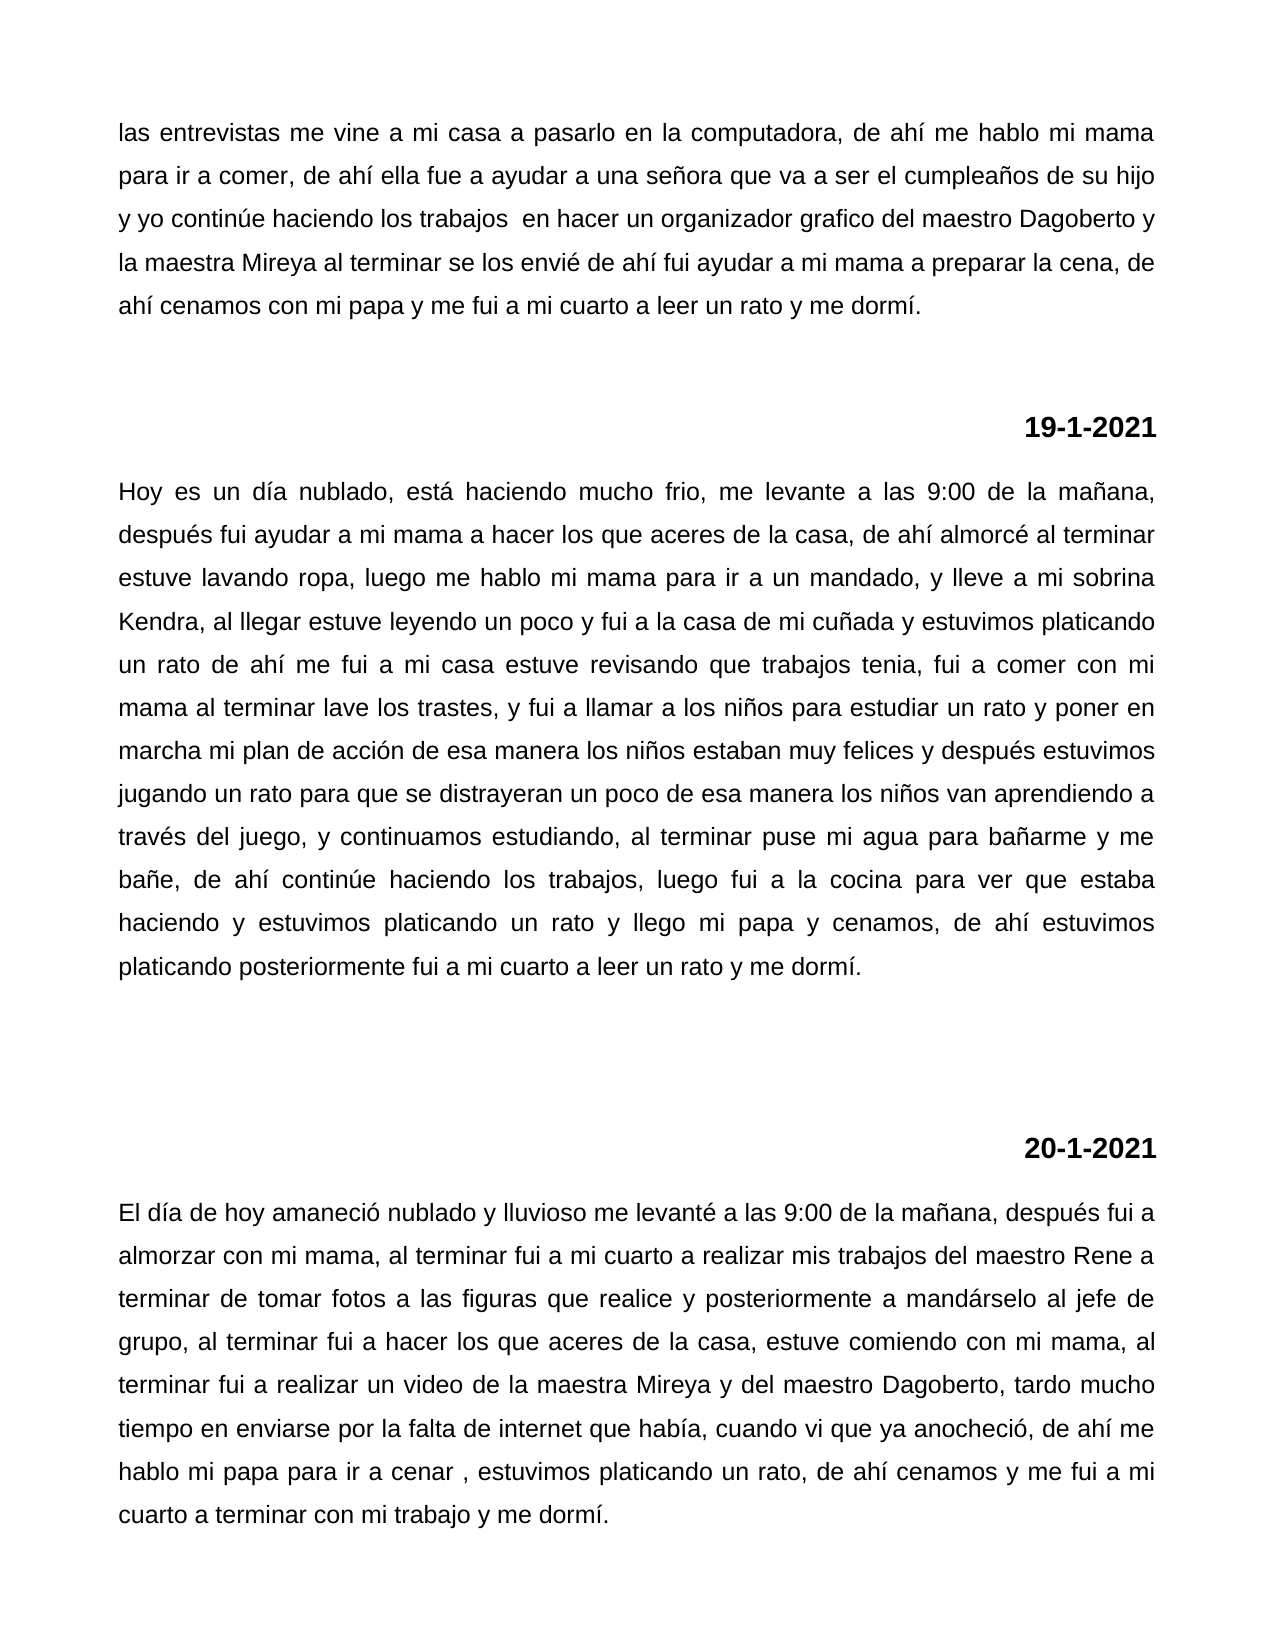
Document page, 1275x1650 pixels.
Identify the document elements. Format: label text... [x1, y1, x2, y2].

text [118, 118, 1157, 319]
text 19-1-2021 [118, 410, 1157, 444]
text 20-1-2021 [118, 1131, 1157, 1164]
text El día de hoy amaneció nublado y lluvioso me levanté a las 9:00 de la mañana, después fui a almorzar con mi mama, al terminar fui a mi cuarto a realizar mis trabajos del maestro Rene a terminar de tomar fotos a las figuras que realice y posteriormente a mandárselo al jefe de grupo, al terminar fui a hacer los que aceres de la casa, estuve comiendo con mi mama, al terminar fui a realizar un video de la maestra Mireya y del maestro Dagoberto, tardo mucho tiempo en enviarse por la falta de internet que había, cuando vi que ya anocheció, de ahí me hablo mi papa para ir a cenar , estuvimos platicando un rato, de ahí cenamos y me fui a mi cuarto a terminar con mi trabajo y me dormí. [118, 1198, 1157, 1528]
text Hoy es un día nublado, está haciendo mucho frio, me levante a las 9:00 de la mañana, después fui ayudar a mi mama a hacer los que aceres de la casa, de ahí almorcé al terminar estuve lavando ropa, luego me hablo mi mama para ir a un mandado, y lleve a mi sobrina Kendra, al llegar estuve leyendo un poco y fui a la casa de mi cuñada y estuvimos platicando un rato de ahí me fui a mi casa estuve revisando que trabajos tenia, fui a comer con mi mama al terminar lave los trastes, y fui a llamar a los niños para estudiar un rato y poner en marcha mi plan de acción de esa manera los niños estaban muy felices y después estuvimos jugando un rato para que se distrayeran un poco de esa manera los niños van aprendiendo a través del juego, y continuamos estudiando, al terminar puse mi agua para bañarme y me bañe, de ahí continúe haciendo los trabajos, luego fui a la cocina para ver que estaba haciendo y estuvimos platicando un rato y llego mi papa y cenamos, de ahí estuvimos platicando posteriormente fui a mi cuarto a leer un rato y me dormí. [118, 477, 1157, 980]
